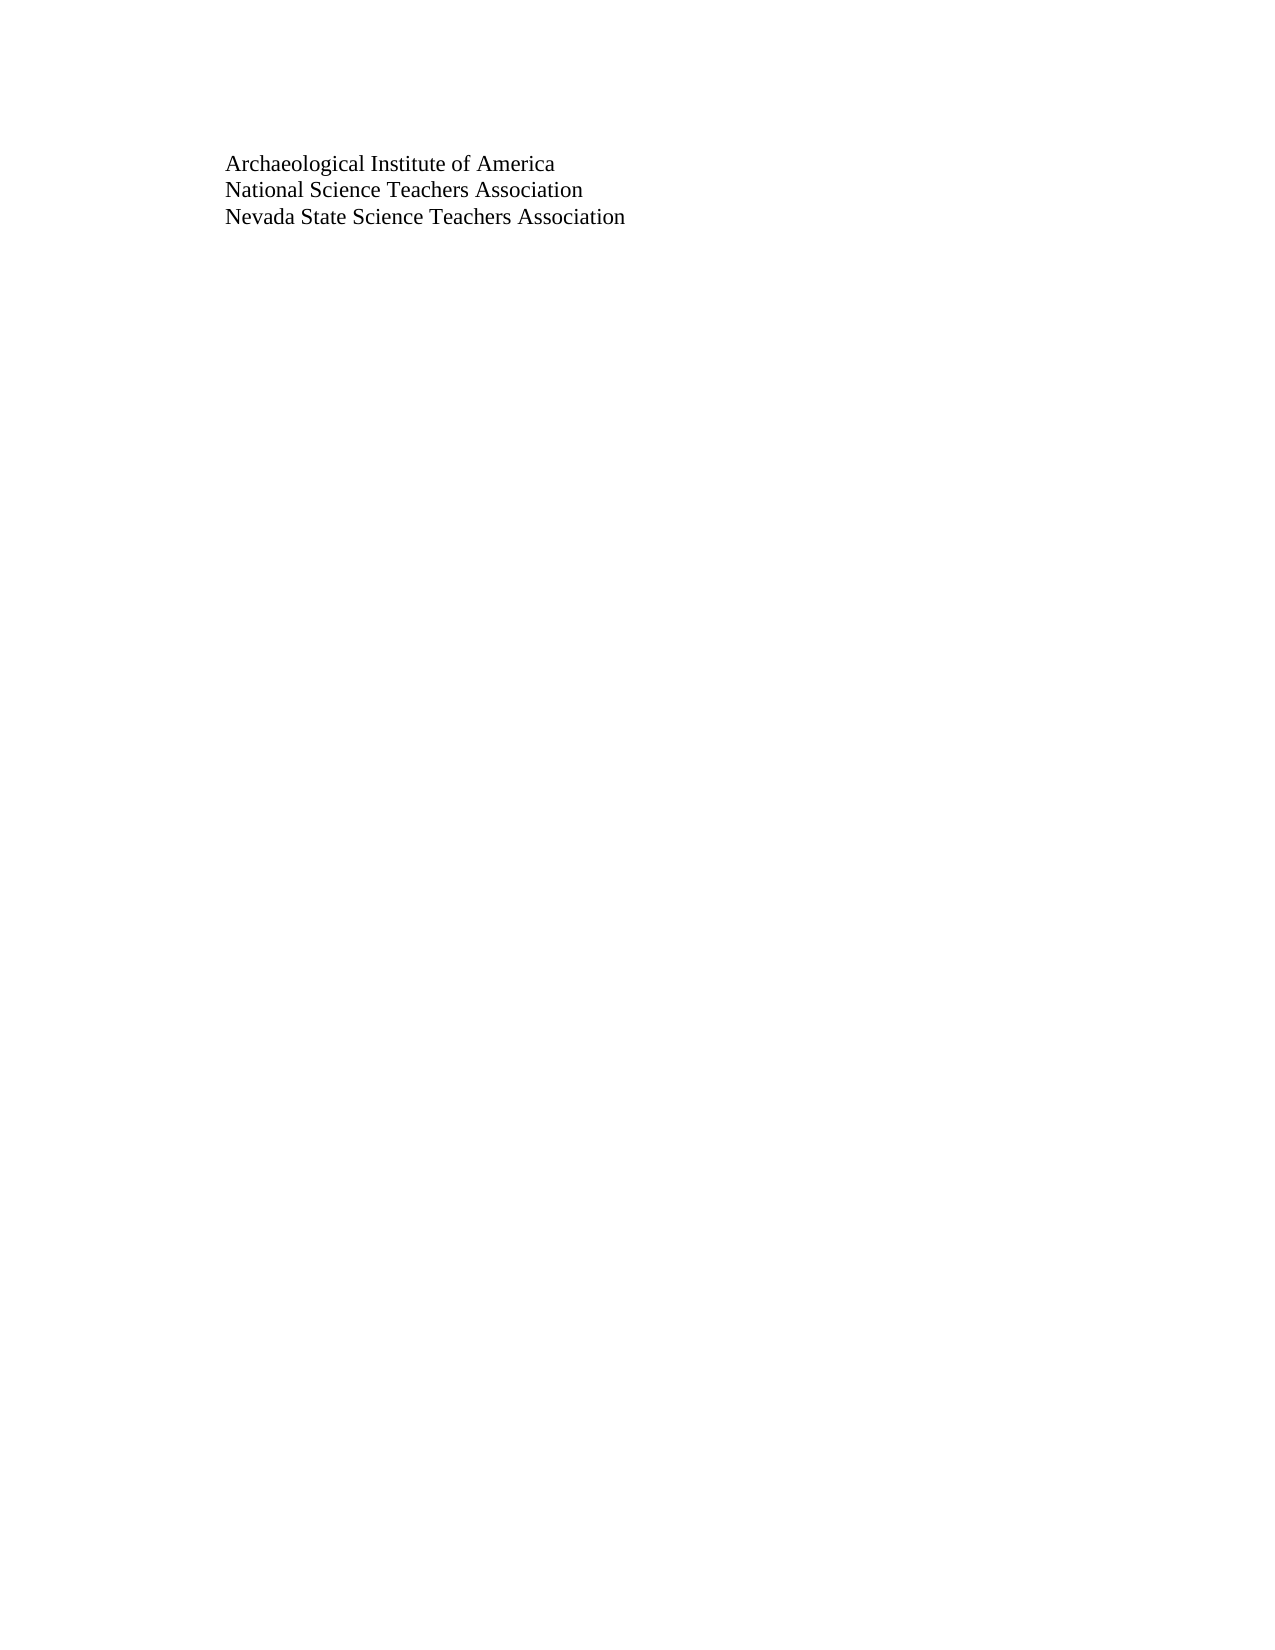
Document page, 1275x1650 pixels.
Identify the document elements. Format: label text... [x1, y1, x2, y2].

text National Science Teachers Association [150, 176, 1125, 203]
text Archaeological [150, 150, 1125, 176]
text Science Teachers Association [150, 203, 1125, 229]
